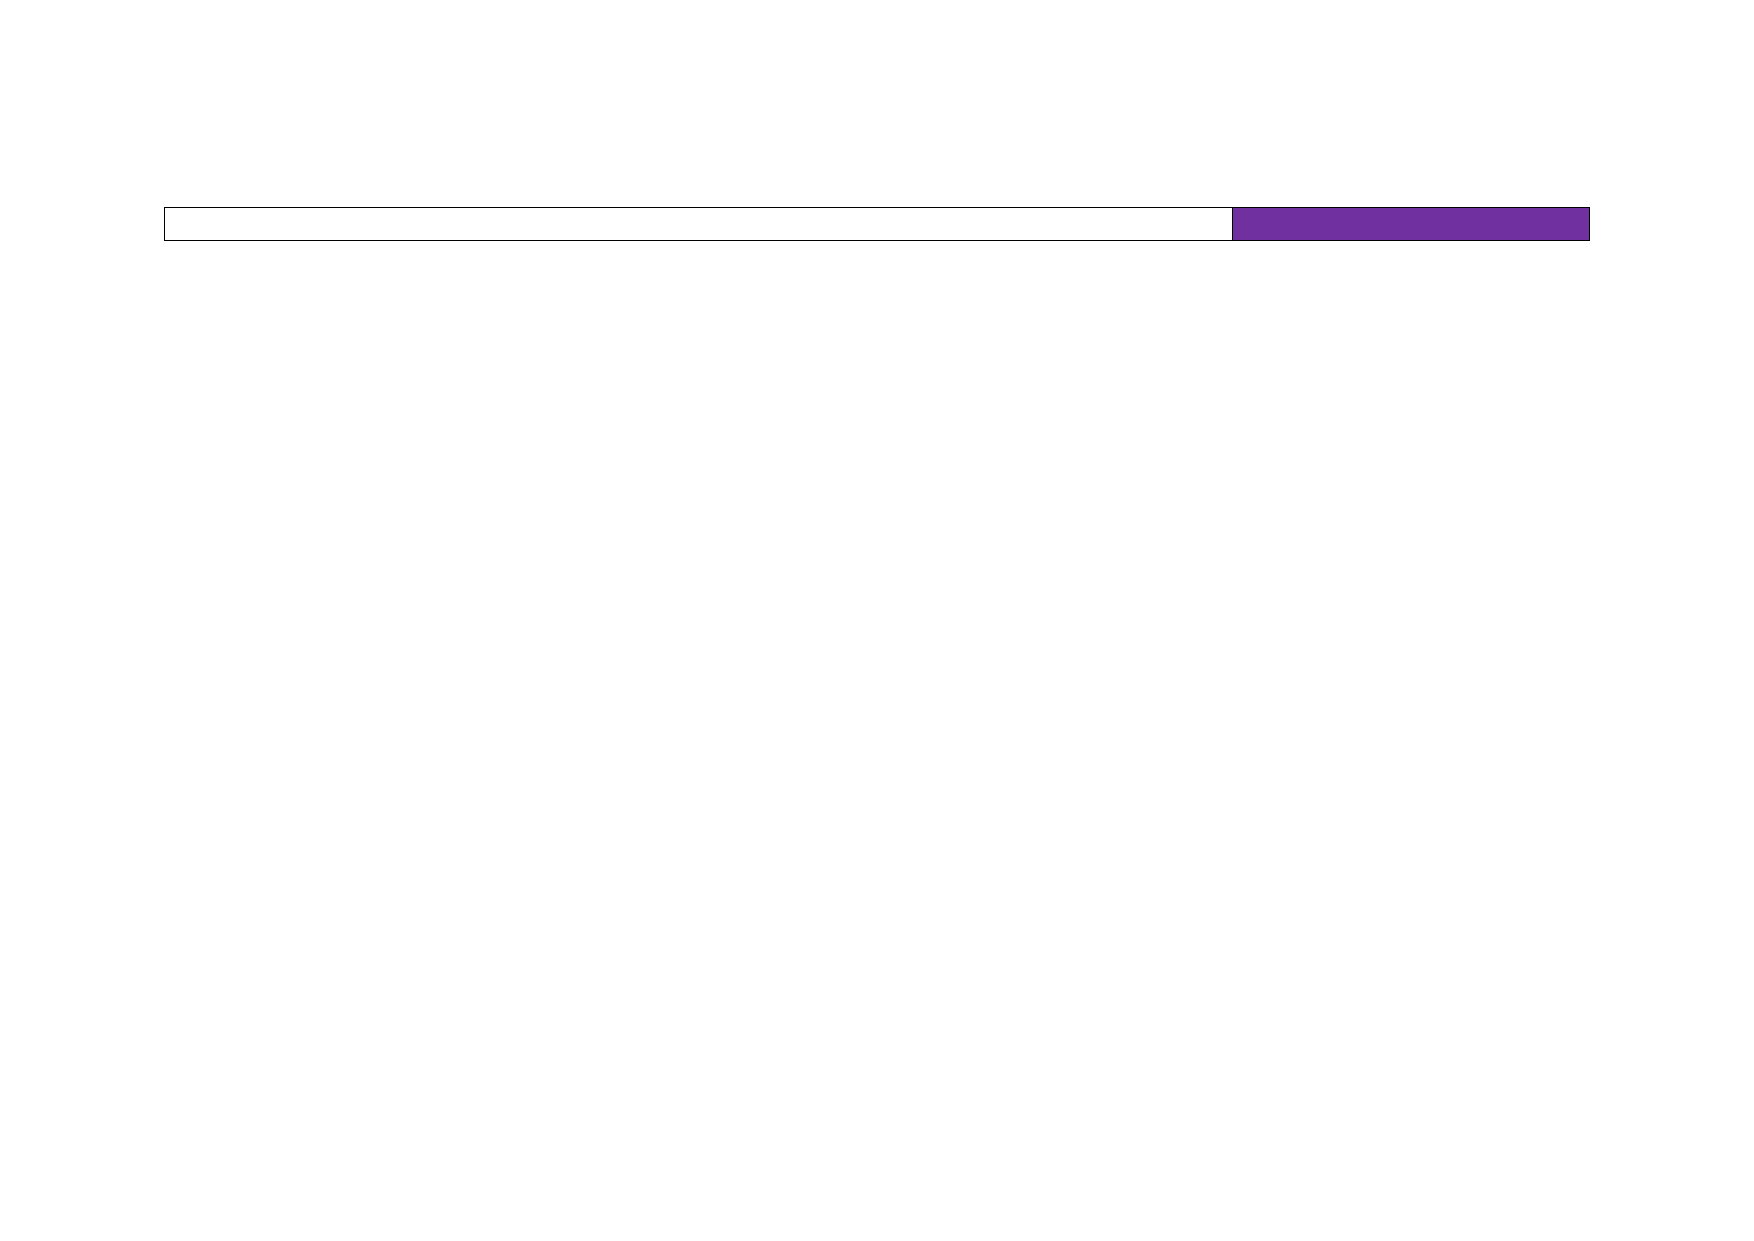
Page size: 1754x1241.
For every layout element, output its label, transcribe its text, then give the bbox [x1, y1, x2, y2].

table_cell ملخص الدورة [1233, 208, 1589, 240]
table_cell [165, 208, 1232, 240]
